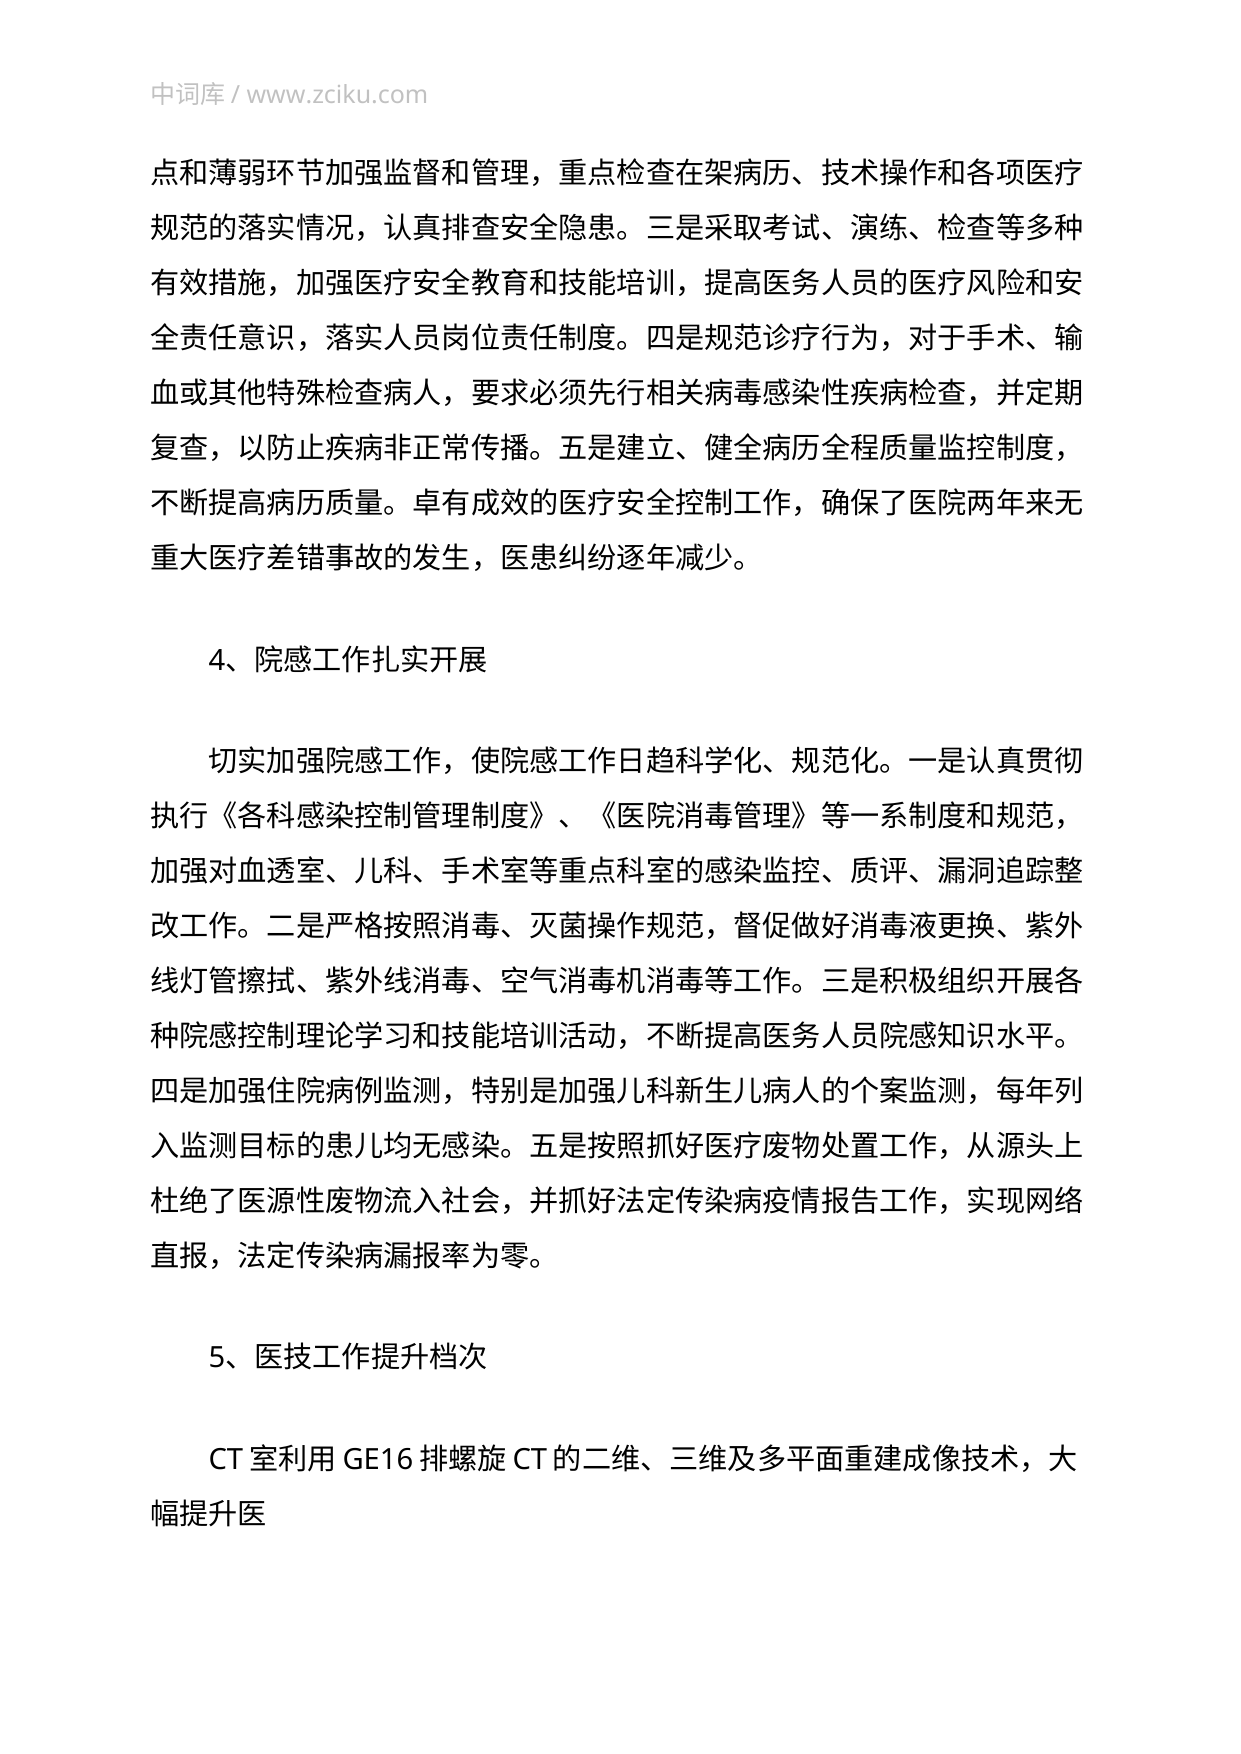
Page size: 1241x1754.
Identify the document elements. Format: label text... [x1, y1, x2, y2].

text CT室利用GE16排螺旋CT的二维、三维及多平面重建成像技术，大幅提升医 [150, 1436, 1090, 1533]
text 切实加强院感工作，使院感工作日趋科学化、规范化。一是认真贯彻执行《各科感染控制管理制度》、《医院消毒管理》等一系制度和规范，加强对血透室、儿科、手术室等重点科室的感染监控、质评、漏洞追踪整改工作。二是严格按照消毒、灭菌操作规范，督促做好消毒液更换、紫外线灯管擦拭、紫外线消毒、空气消毒机消毒等工作。三是积极组织开展各种院感控制理论学习和技能培训活动，不断提高医务人员院感知识水平。四是加强住院病例监测，特别是加强儿科新生儿病人的个案监测，每年列入监测目标的患儿均无感染。五是按照抓好医疗废物处置工作，从源头上杜绝了医源性废物流入社会，并抓好法定传染病疫情报告工作，实现网络直报，法定传染病漏报率为零。 [150, 738, 1090, 1274]
text 5、医技工作提升档次 [150, 1334, 1090, 1376]
text 4、院感工作扎实开展 [150, 636, 1090, 678]
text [150, 150, 1090, 577]
